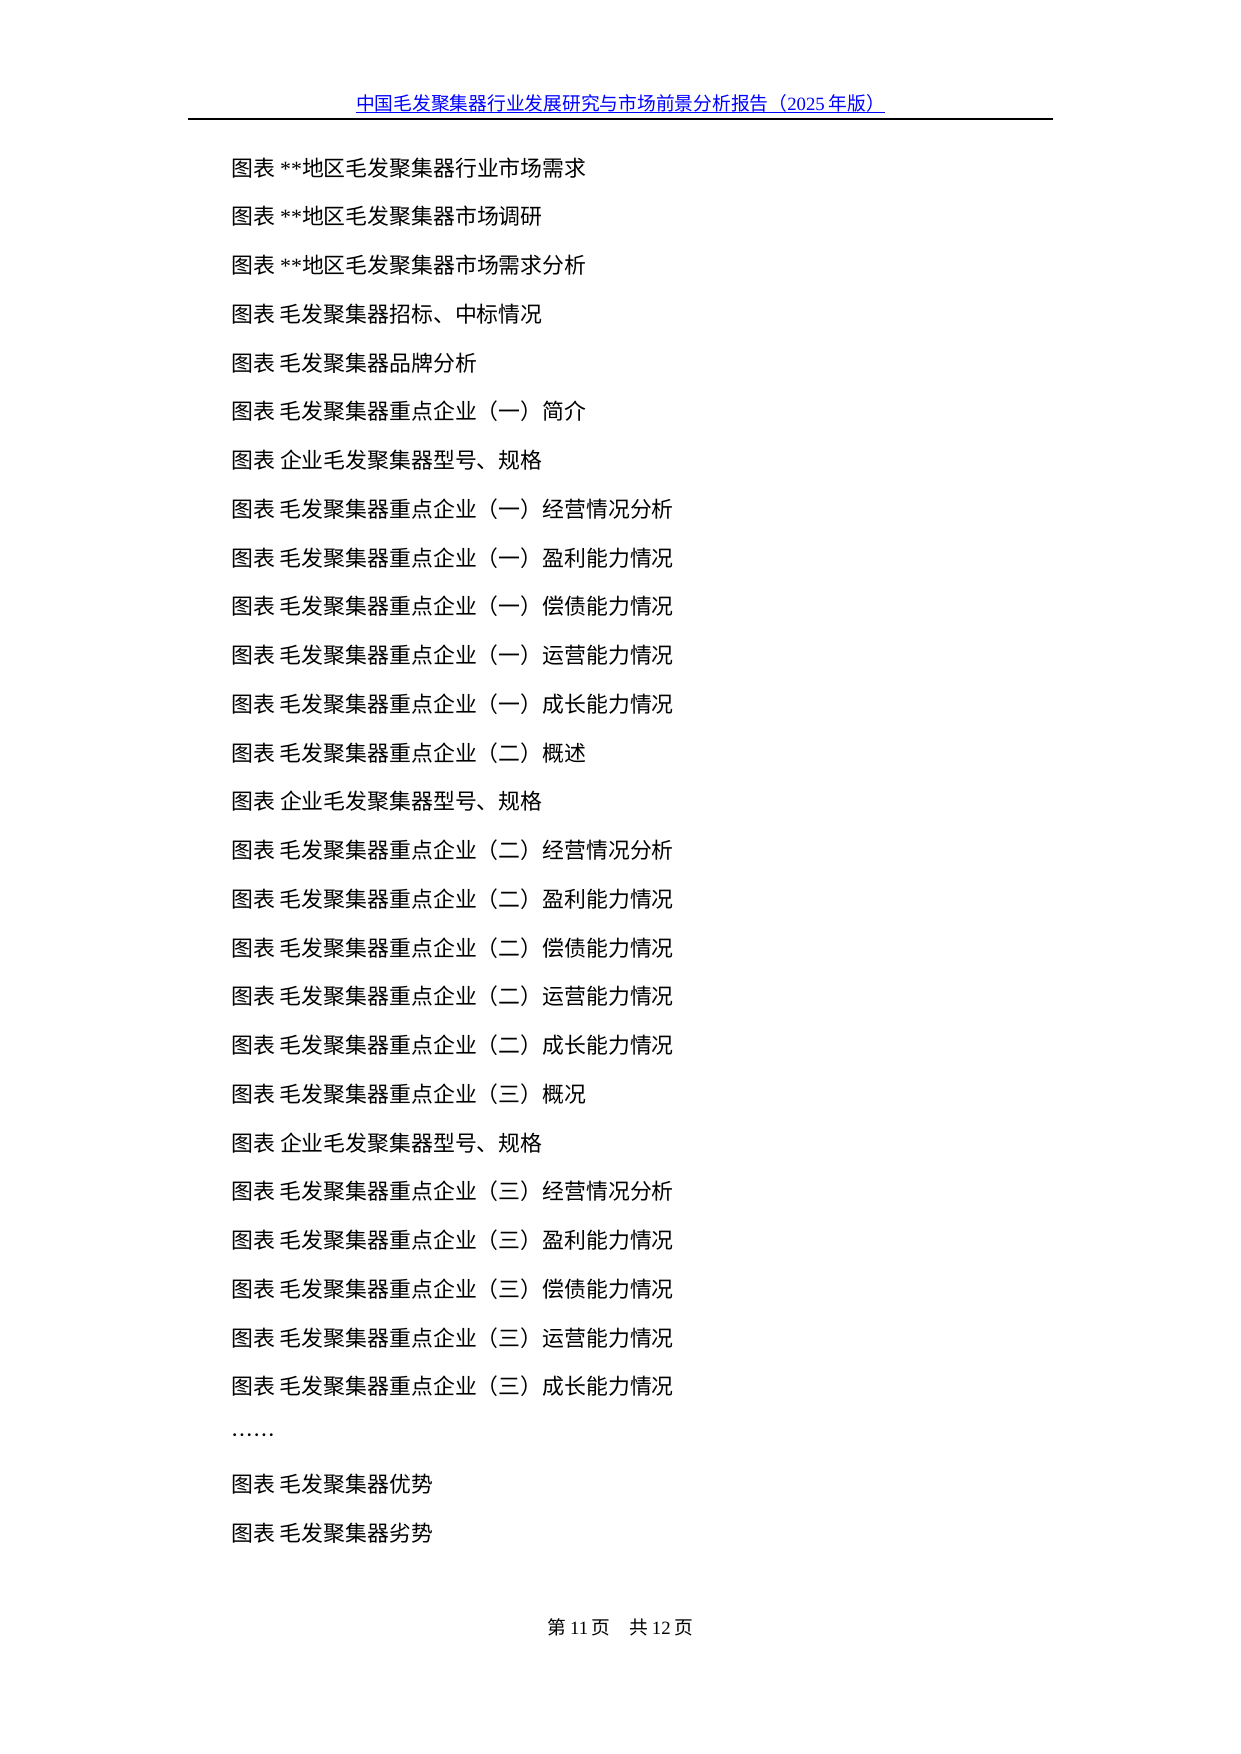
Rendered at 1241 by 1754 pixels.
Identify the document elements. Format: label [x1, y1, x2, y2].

text [187, 150, 1053, 1548]
